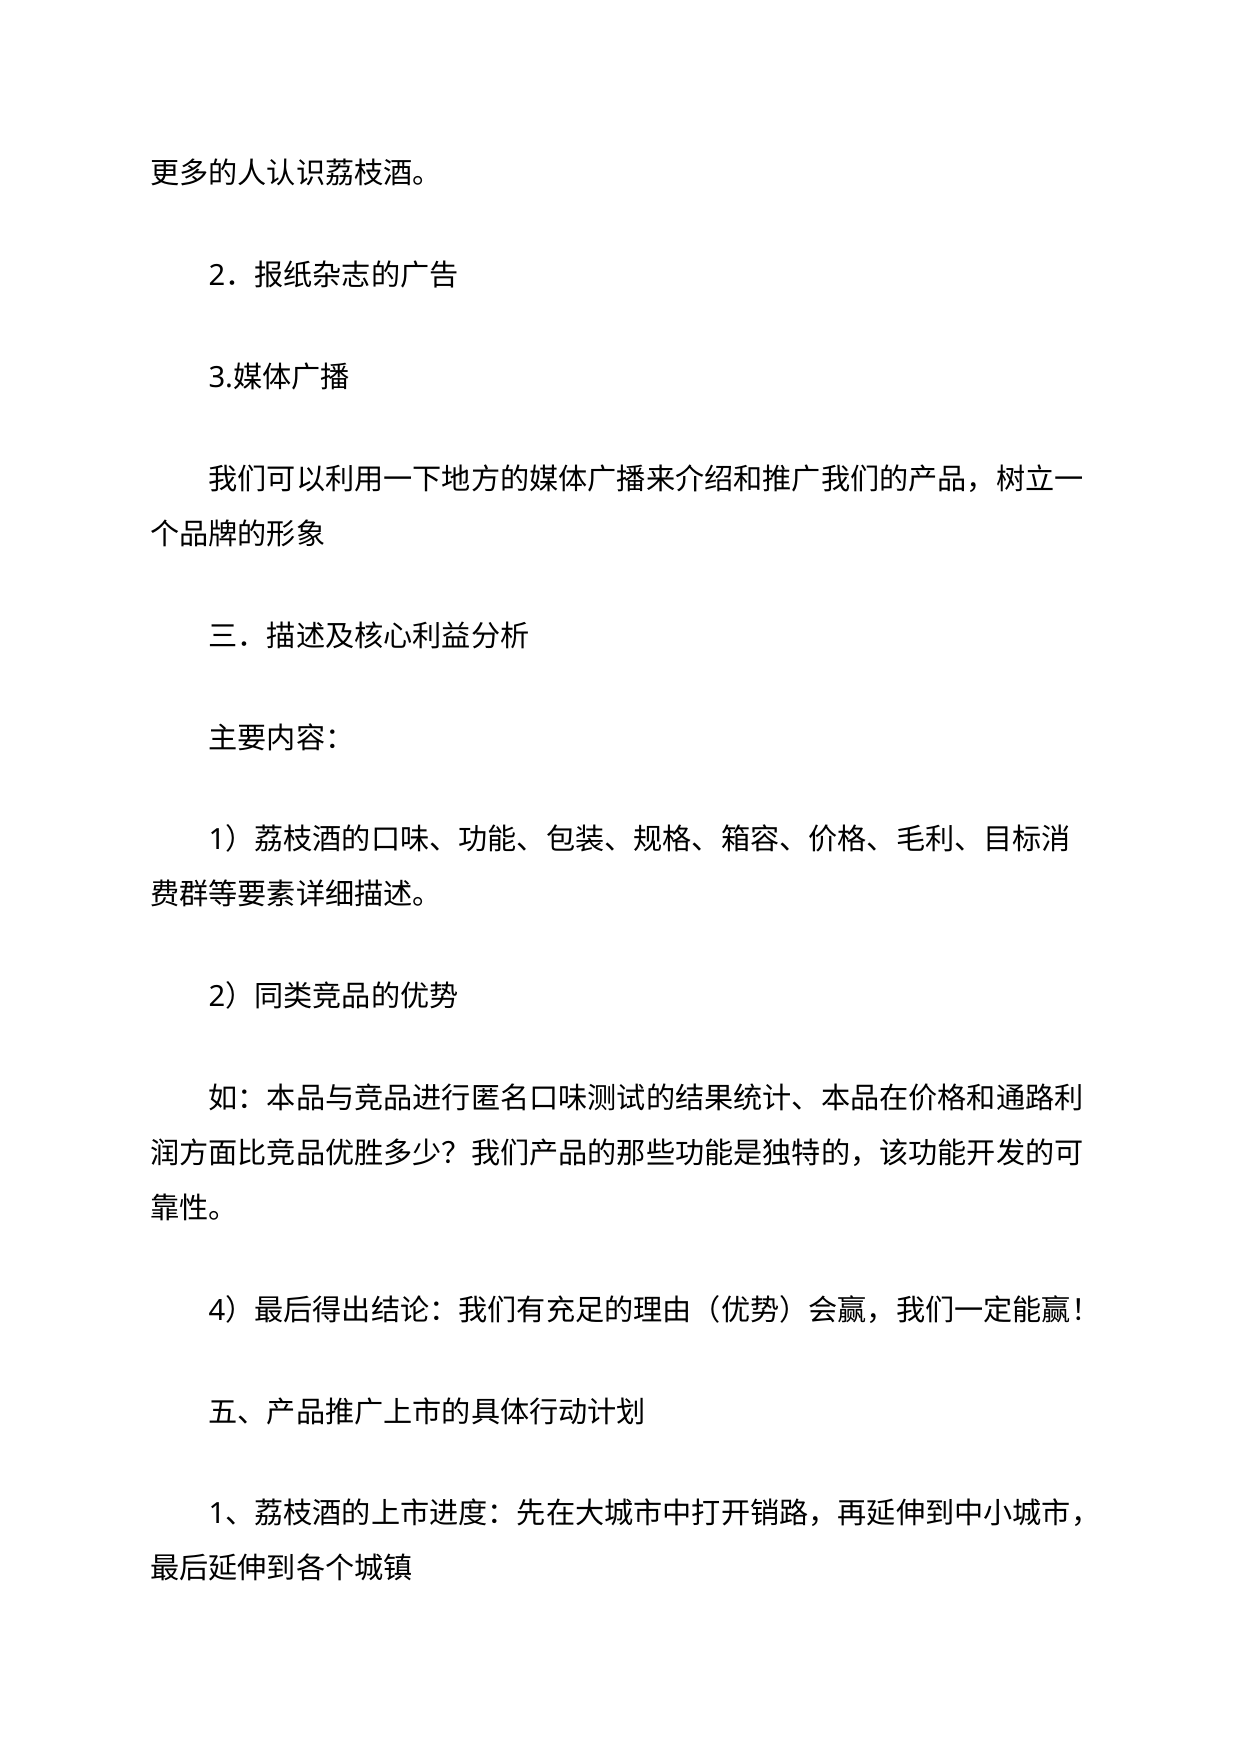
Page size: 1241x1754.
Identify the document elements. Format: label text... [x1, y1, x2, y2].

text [150, 150, 1090, 192]
text 3.媒体广播 [150, 354, 1090, 396]
text 如：本品与竞品进行匿名口味测试的结果统计、本品在价格和通路利润方面比竞品优胜多少？我们产品的那些功能是独特的，该功能开发的可靠性。 [150, 1075, 1090, 1227]
text 1、荔枝酒的上市进度：先在大城市中打开销路，再延伸到中小城市，最后延伸到各个城镇 [150, 1490, 1090, 1587]
text 我们可以利用一下地方的媒体广播来介绍和推广我们的产品，树立一个品牌的形象 [150, 456, 1090, 553]
text 三．描述及核心利益分析 [150, 612, 1090, 655]
text 4）最后得出结论：我们有充足的理由（优势）会赢，我们一定能赢！ [150, 1286, 1090, 1329]
text 1）荔枝酒的口味、功能、包装、规格、箱容、价格、毛利、目标消费群等要素详细描述。 [150, 816, 1090, 913]
text 主要内容： [150, 714, 1090, 756]
text 五、产品推广上市的具体行动计划 [150, 1388, 1090, 1431]
text 2）同类竞品的优势 [150, 973, 1090, 1015]
text 2．报纸杂志的广告 [150, 252, 1090, 294]
